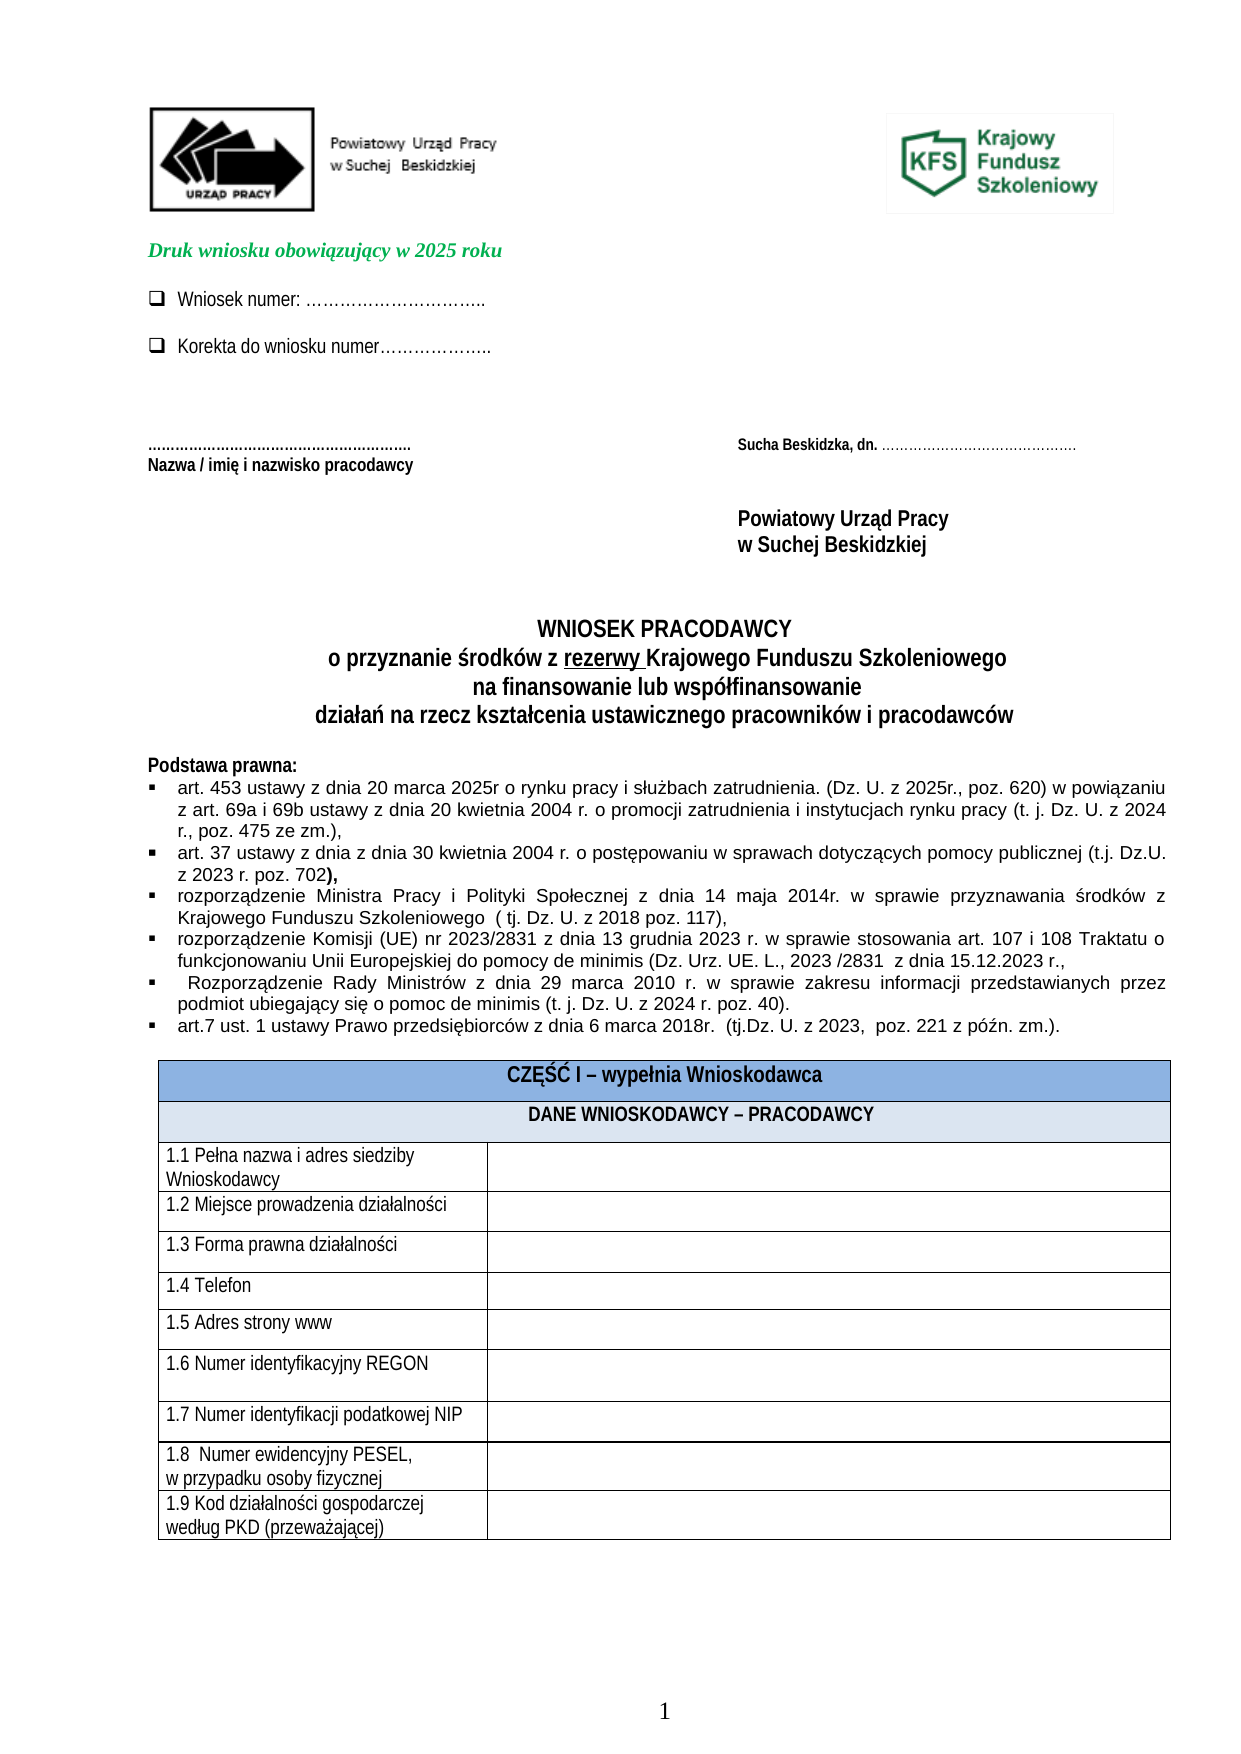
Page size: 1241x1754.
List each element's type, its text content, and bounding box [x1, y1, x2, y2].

table_cell 1.3 Forma prawna działalności [159, 1232, 487, 1272]
text działań na rzecz kształcenia ustawicznego pracowników i pracodawców [148, 700, 1181, 729]
text Podstawa prawna: [148, 753, 1181, 777]
table_cell DANE WNIOSKODAWCY – PRACODAWCY [159, 1102, 1170, 1142]
list art. 453 ustawy z dnia 20 marca 2025r o rynku pracy i służbach zatrudnienia. (Dz. U. z 2025r., poz. 620) w powiązaniu z art. 69a i 69b ustawy z dnia 20 kwietnia 2004 r. o promocji zatrudnienia i instytucjach rynku pracy (t. j. Dz. U. z 2024 r., poz. 475 ze zm.), [148, 777, 1166, 842]
text na finansowanie lub współfinansowanie [148, 672, 1181, 700]
text Powiatowy Urząd Pracy [664, 504, 1181, 531]
text w Suchej Beskidzkiej [664, 531, 1181, 557]
table_cell [488, 1310, 1170, 1349]
text Druk wniosku obowiązujący w 2025 roku [148, 238, 1181, 262]
table_cell 1.7 Numer identyfikacji podatkowej NIP [159, 1402, 487, 1441]
list rozporządzenie Ministra Pracy i Polityki Społecznej z dnia 14 maja 2014r. w sprawie przyznawania środków z Krajowego Funduszu Szkoleniowego ( tj. Dz. U. z 2018 poz. 117), [148, 885, 1166, 928]
text o przyznanie środków z rezerwy Krajowego Funduszu Szkoleniowego [148, 643, 1181, 672]
text …………………………………………………. Sucha Beskidzka, dn. ……………………………………. [148, 435, 1181, 454]
text WNIOSEK PRACODAWCY [148, 614, 1181, 643]
table_cell 1.6 Numer identyfikacyjny REGON [159, 1350, 487, 1401]
table_cell [488, 1402, 1170, 1441]
list Rozporządzenie Rady Ministrów z dnia 29 marca 2010 r. w sprawie zakresu informacji przedstawianych przez podmiot ubiegający się o pomoc de minimis (t. j. Dz. U. z 2024 r. poz. 40). [148, 971, 1166, 1015]
list Wniosek numer: ………………………….. [148, 286, 1181, 310]
picture [147, 103, 503, 215]
list Korekta do wniosku numer……………….. [148, 334, 1181, 358]
table_cell 1.5 Adres strony www [159, 1310, 487, 1349]
picture [885, 112, 1114, 215]
table_cell [488, 1350, 1170, 1401]
list art. 37 ustawy z dnia z dnia 30 kwietnia 2004 r. o postępowaniu w sprawach dotyczących pomocy publicznej (t.j. Dz.U. z 2023 r. poz. 702), [148, 842, 1166, 885]
text Nazwa / imię i nazwisko pracodawcy [148, 454, 1181, 476]
table_cell 1.1 Pełna nazwa i adres siedziby Wnioskodawcy [159, 1143, 487, 1191]
table_cell 1.2 Miejsce prowadzenia działalności [159, 1192, 487, 1231]
list art.7 ust. 1 ustawy Prawo przedsiębiorców z dnia 6 marca 2018r. (tj.Dz. U. z 2023, poz. 221 z późn. zm.). [148, 1015, 1166, 1036]
table_cell 1.4 Telefon [159, 1273, 487, 1309]
table_cell 1.8 Numer ewidencyjny PESEL, w przypadku osoby fizycznej [159, 1443, 487, 1490]
table_cell [488, 1491, 1170, 1539]
list rozporządzenie Komisji (UE) nr 2023/2831 z dnia 13 grudnia 2023 r. w sprawie stosowania art. 107 i 108 Traktatu o funkcjonowaniu Unii Europejskiej do pomocy de minimis (Dz. Urz. UE. L., 2023 /2831 z dnia 15.12.2023 r., [148, 928, 1166, 971]
table_cell [488, 1192, 1170, 1231]
table_cell [488, 1443, 1170, 1490]
table_header CZĘŚĆ I – wypełnia Wnioskodawca [159, 1061, 1170, 1101]
table_cell [488, 1232, 1170, 1272]
table_cell 1.9 Kod działalności gospodarczej według PKD (przeważającej) [159, 1491, 487, 1539]
table_cell [488, 1143, 1170, 1191]
table_cell [488, 1273, 1170, 1309]
